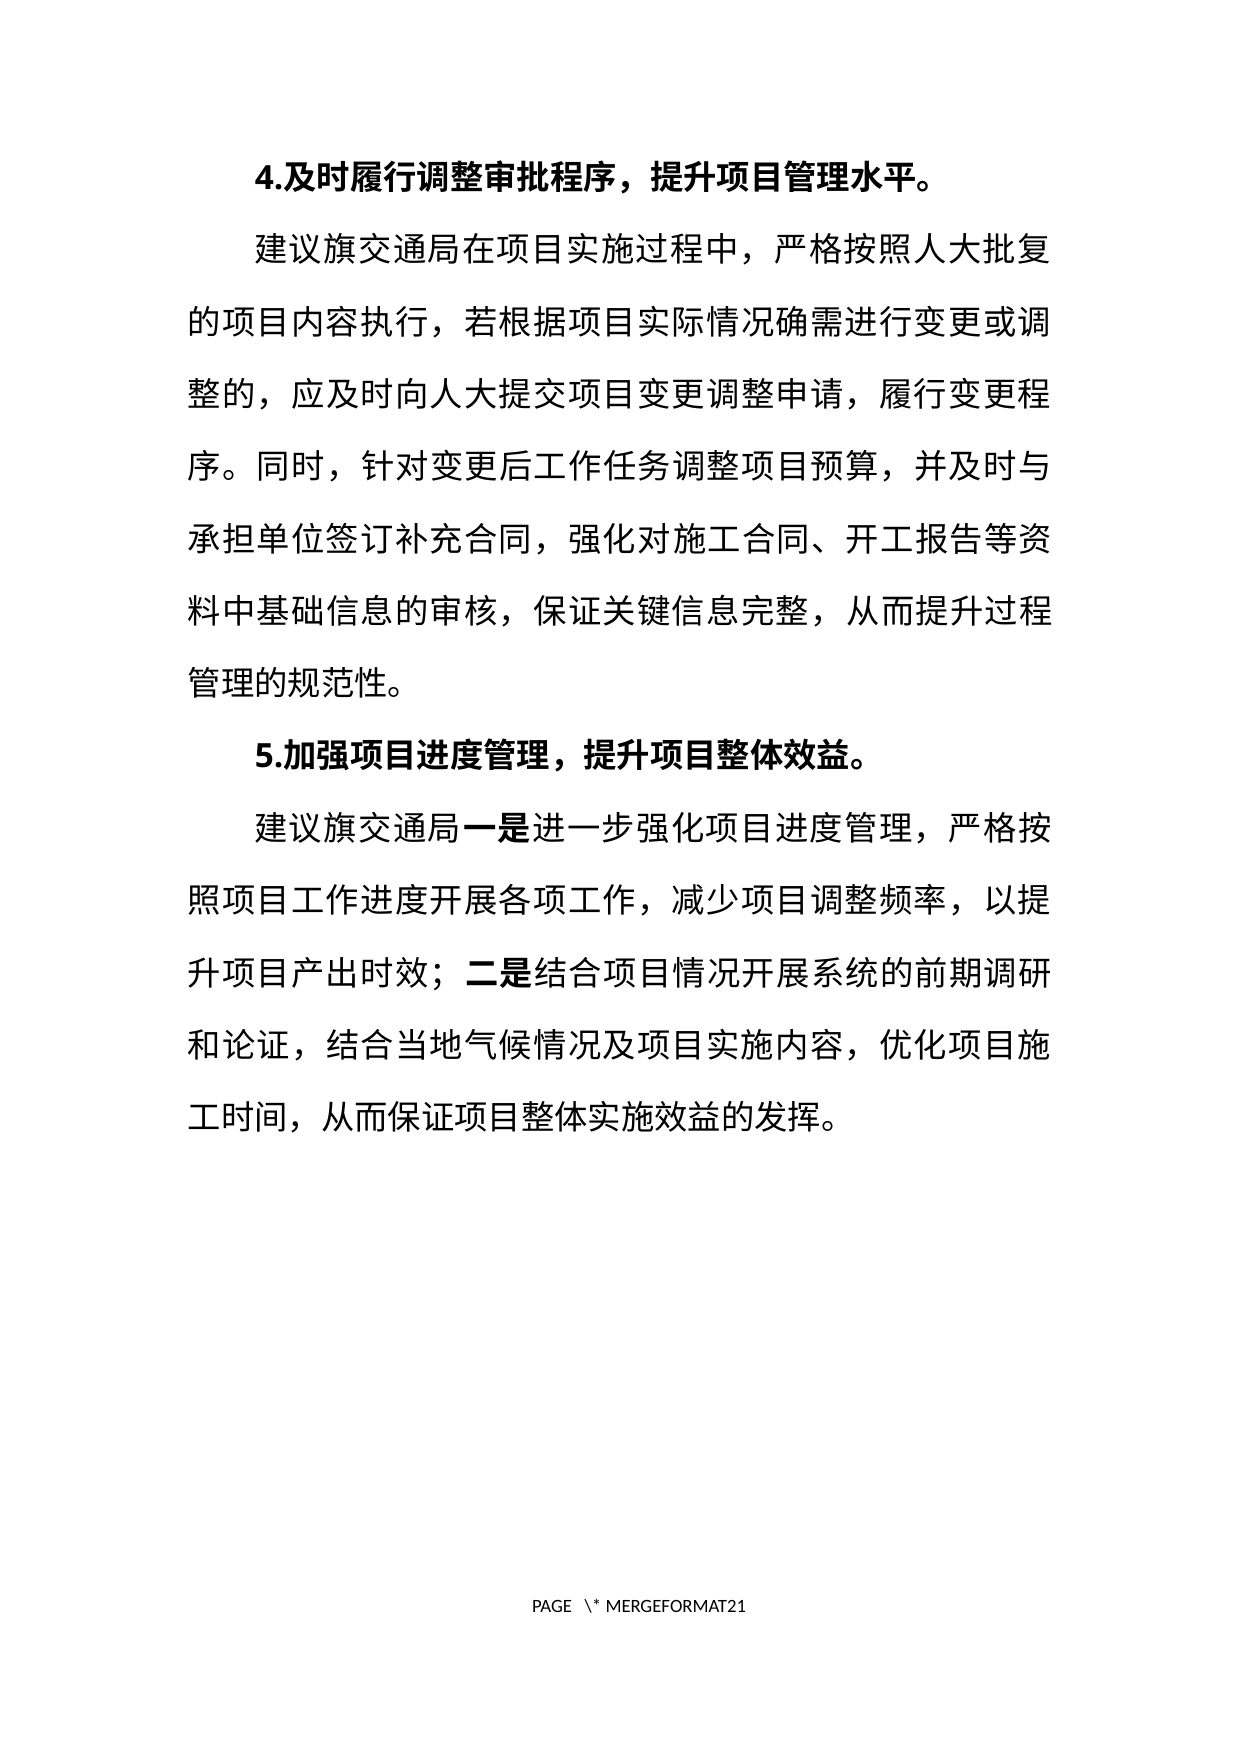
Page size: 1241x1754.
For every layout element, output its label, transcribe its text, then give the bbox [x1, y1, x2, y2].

text 4.及时履行调整审批程序，提升项目管理水平。 [187, 151, 1053, 199]
list 建议旗交通局在项目实施过程中，严格按照人大批复的项目内容执行，若根据项目实际情况确需进行变更或调整的，应及时向人大提交项目变更调整申请，履行变更程序。同时，针对变更后工作任务调整项目预算，并及时与承担单位签订补充合同，强化对施工合同、开工报告等资料中基础信息的审核，保证关键信息完整，从而提升过程管理的规范性。 [187, 223, 1053, 705]
text 5.加强项目进度管理，提升项目整体效益。 [187, 729, 1053, 778]
text 建议旗交通局一是进一步强化项目进度管理，严格按照项目工作进度开展各项工作，减少项目调整频率，以提升项目产出时效；二是结合项目情况开展系统的前期调研和论证，结合当地气候情况及项目实施内容，优化项目施工时间，从而保证项目整体实施效益的发挥。 [187, 802, 1053, 1139]
